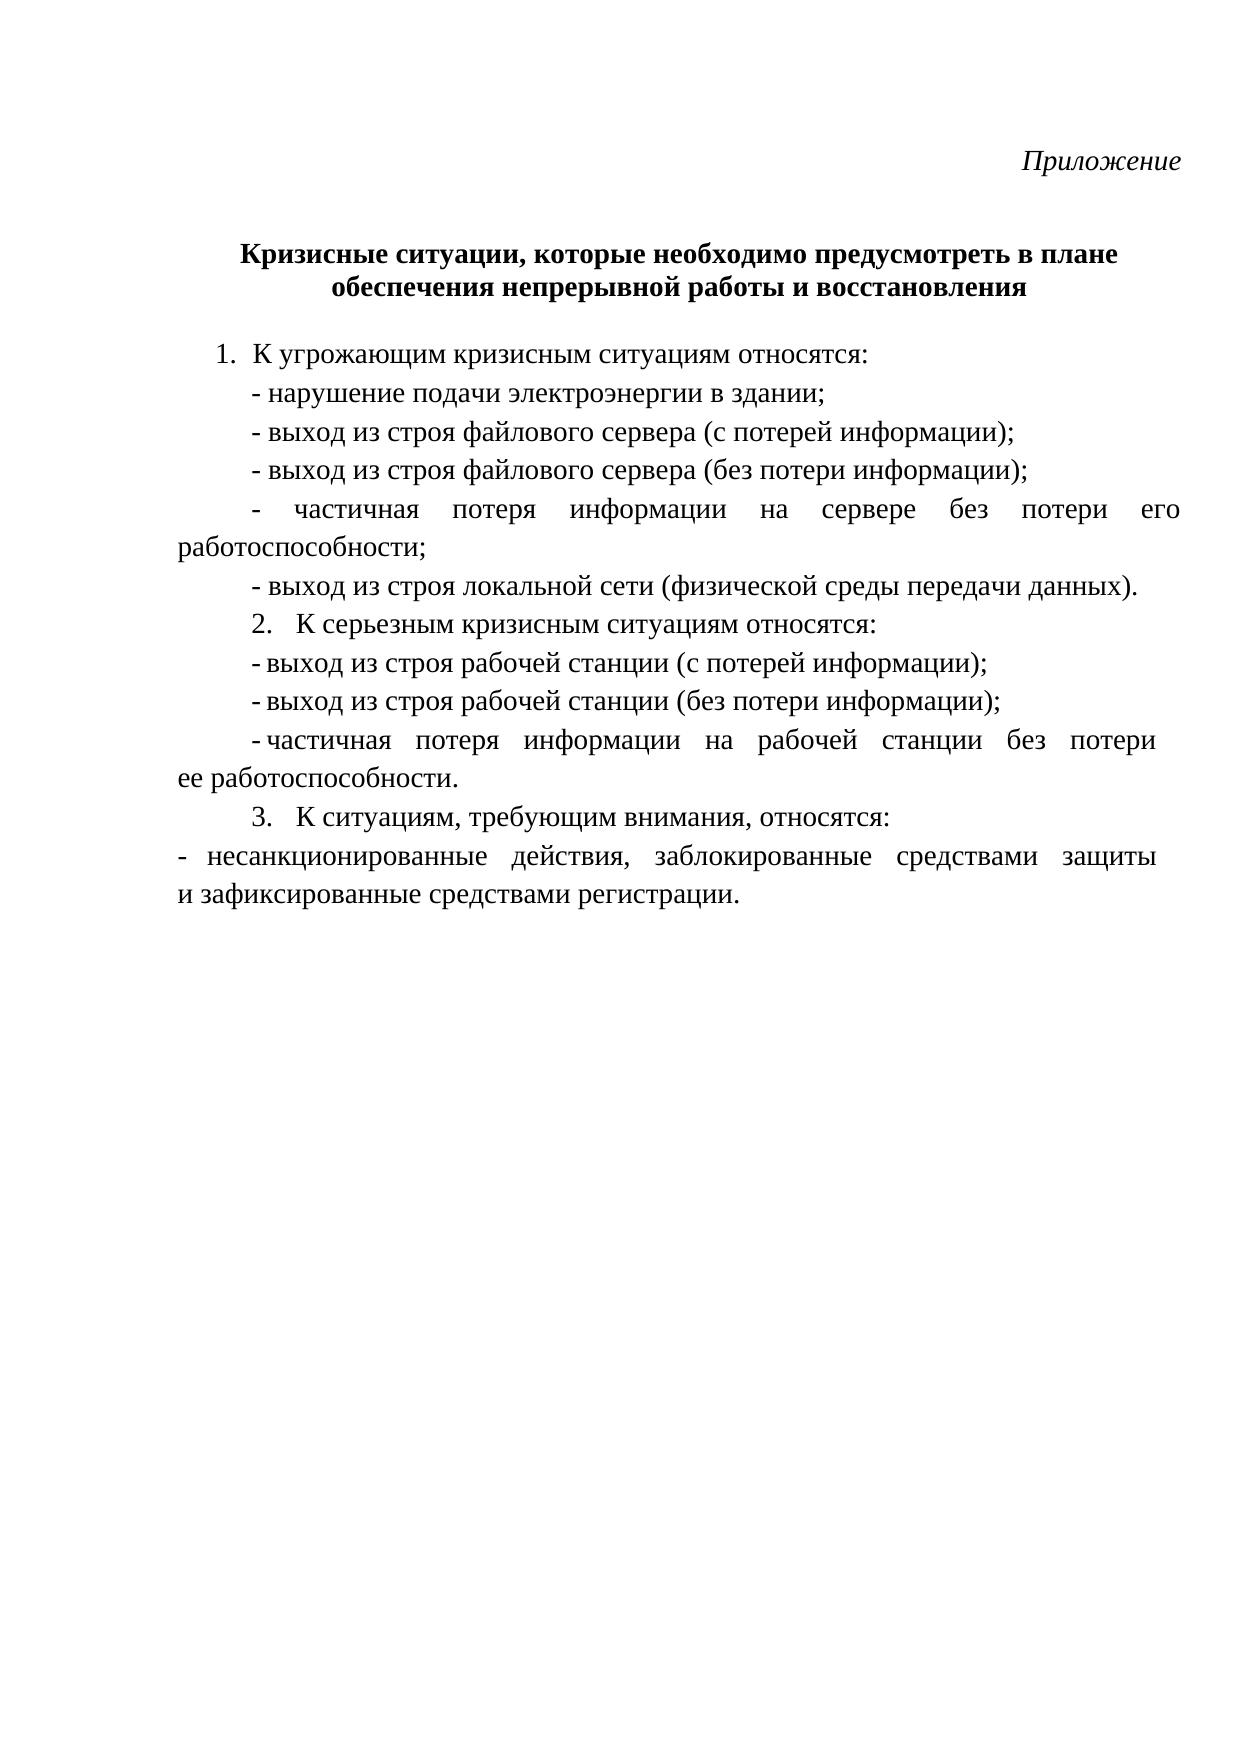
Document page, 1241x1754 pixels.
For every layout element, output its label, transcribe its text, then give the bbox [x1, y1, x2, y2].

list К ситуациям, требующим внимания, относятся: [177, 799, 1181, 833]
text - выход из строя файлового сервера (с потерей информации); [177, 414, 1181, 447]
text - частичная потеря информации на сервере без потери его работоспособности; [177, 491, 1181, 563]
text обеспечения непрерывной работы и восстановления [177, 269, 1181, 303]
text - выход из строя файлового сервера (без потери информации); [177, 452, 1181, 486]
subtitle Приложение [295, 143, 1181, 177]
list К серьезным кризисным ситуациям относятся: [177, 606, 1181, 640]
text Кризисные ситуации, которые необходимо предусмотреть в плане [177, 236, 1181, 269]
list К угрожающим кризисным ситуациям относятся: [215, 337, 1181, 370]
text - выход из строя локальной сети (физической среды передачи данных). [177, 568, 1181, 601]
text - нарушение подачи электроэнергии в здании; [177, 375, 1181, 409]
list выход из строя рабочей станции (без потери информации); [177, 683, 1181, 717]
list несанкционированные действия, заблокированные средствами защиты и зафиксированные средствами регистрации. [177, 838, 1181, 910]
list частичная потеря информации на рабочей станции без потери ее работоспособности. [177, 722, 1181, 794]
list выход из строя рабочей станции (с потерей информации); [177, 645, 1181, 678]
